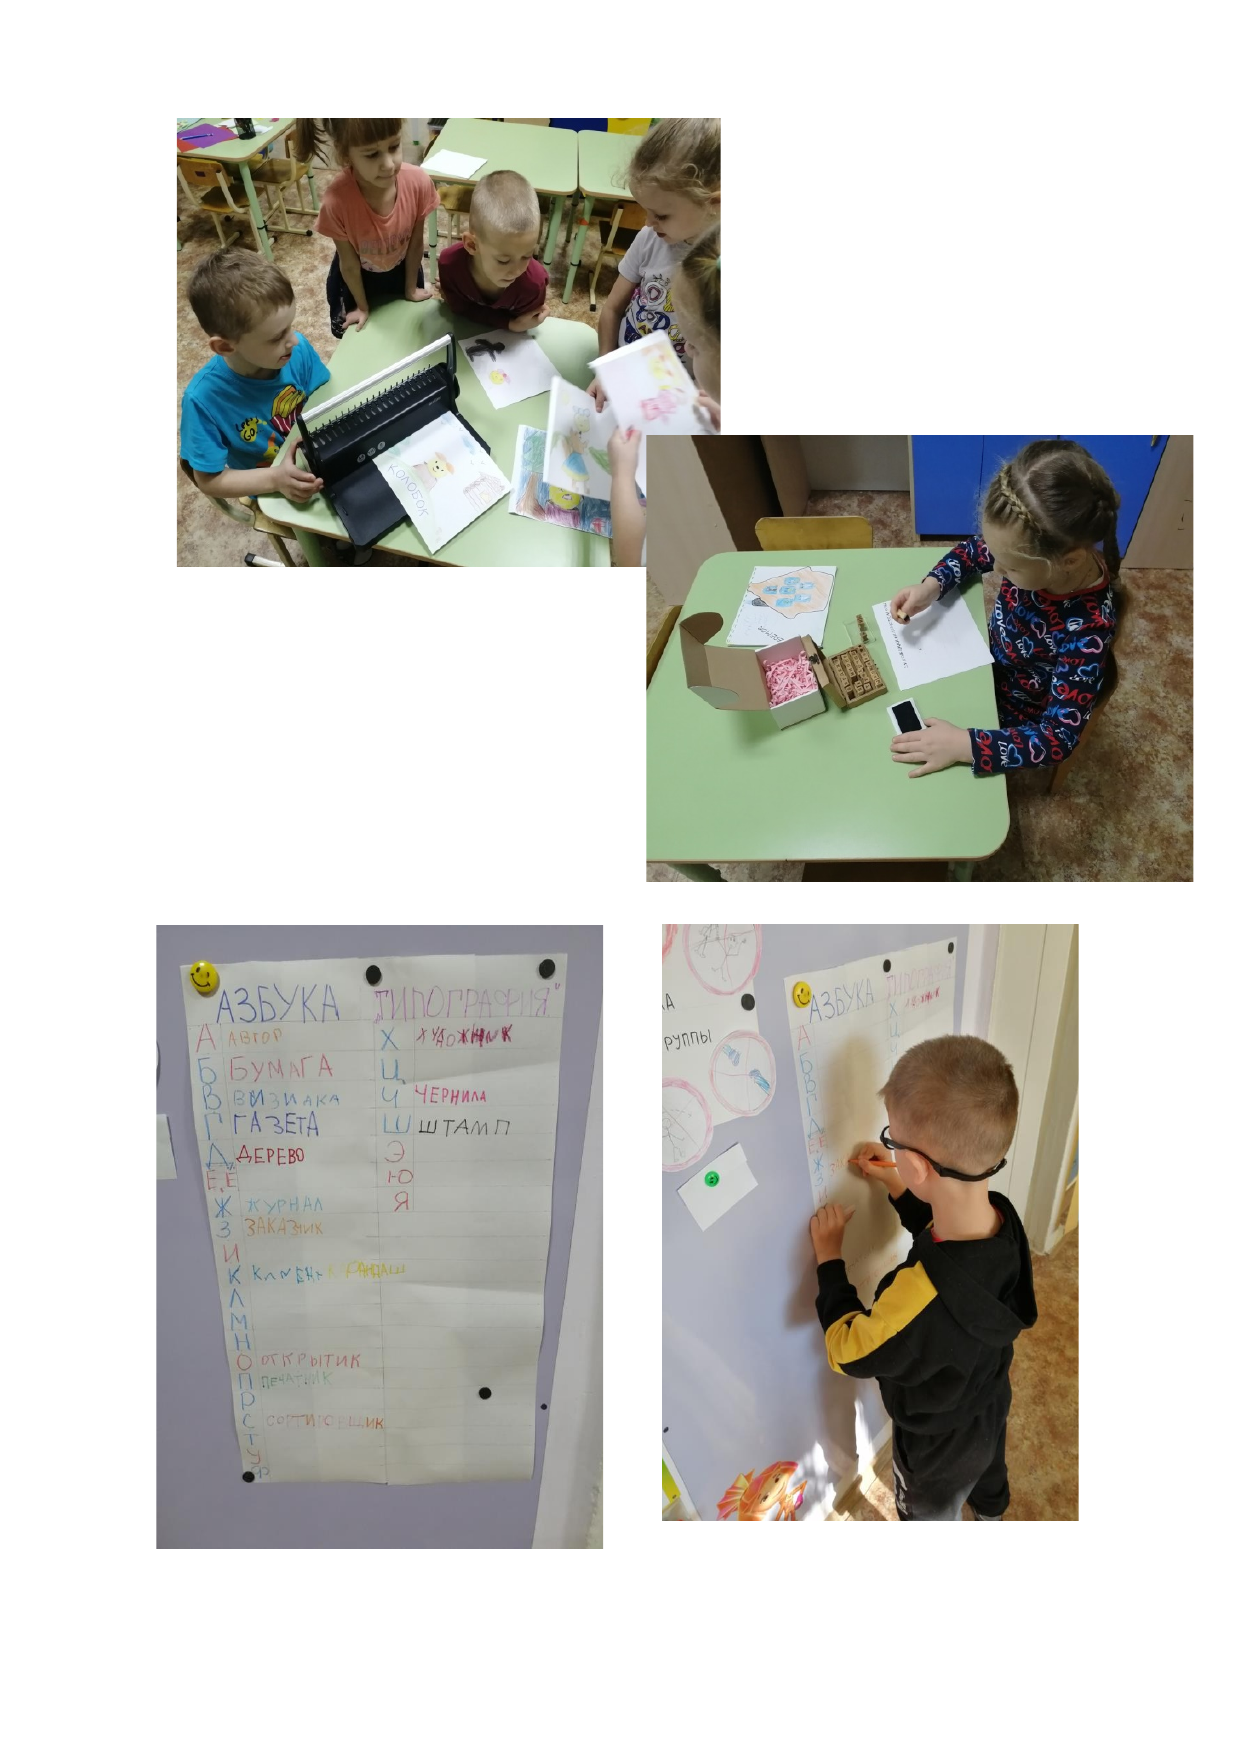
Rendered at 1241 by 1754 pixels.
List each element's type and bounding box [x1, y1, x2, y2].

picture [662, 924, 1079, 1521]
picture [156, 925, 604, 1547]
picture [176, 118, 1194, 879]
